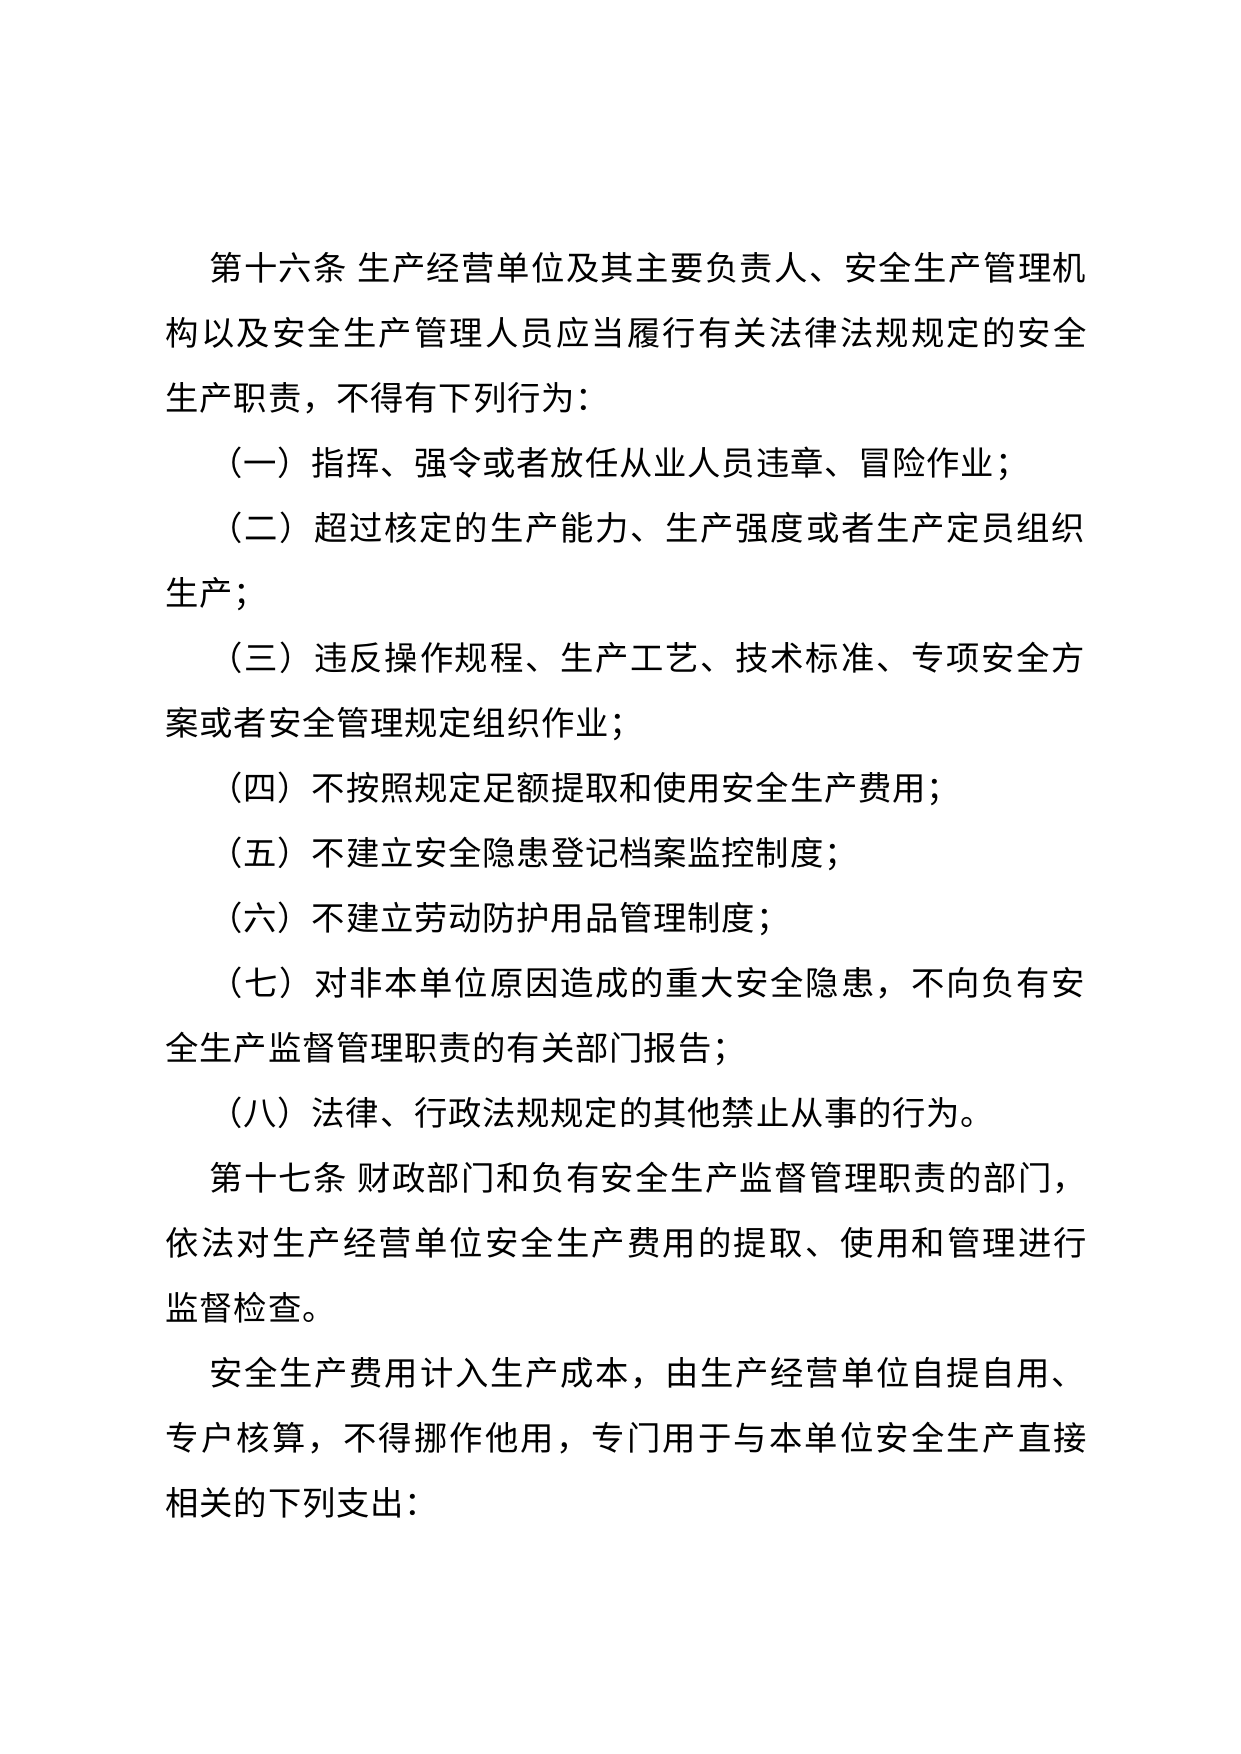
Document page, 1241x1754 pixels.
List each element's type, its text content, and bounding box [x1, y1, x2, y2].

text 第十六条 生产经营单位及其主要负责人、安全生产管理机构以及安全生产管理人员应当履行有关法律法规规定的安全生产职责，不得有下列行为： [165, 354, 1087, 428]
text （七）对非本单位原因造成的重大安全隐患，不向负有安全生产监督管理职责的有关部门报告； [165, 948, 1087, 1078]
text （二）超过核定的生产能力、生产强度或者生产定员组织生产； [165, 493, 1087, 623]
text 安全生产费用计入生产成本，由生产经营单位自提自用、专户核算，不得挪作他用，专门用于与本单位安全生产直接相关的下列支出： [165, 1459, 1087, 1533]
text （三）违反操作规程、生产工艺、技术标准、专项安全方案或者安全管理规定组织作业； [165, 623, 1087, 753]
text （一）指挥、强令或者放任从业人员违章、冒险作业； [165, 428, 1087, 493]
text （四）不按照规定足额提取和使用安全生产费用； [165, 753, 1087, 818]
text 第十七条 财政部门和负有安全生产监督管理职责的部门，依法对生产经营单位安全生产费用的提取、使用和管理进行监督检查。 [165, 1143, 1087, 1216]
text （八）法律、行政法规规定的其他禁止从事的行为。 [165, 1078, 1087, 1143]
text （六）不建立劳动防护用品管理制度； [165, 883, 1087, 948]
text 安全生产费用计入生产成本，由生产经营单位自提自用、专户核算，不得挪作他用，专门用于与本单位安全生产直接相关的下列支出： [165, 1338, 1087, 1411]
text 第十六条 生产经营单位及其主要负责人、安全生产管理机构以及安全生产管理人员应当履行有关法律法规规定的安全生产职责，不得有下列行为： [165, 233, 1087, 306]
text （五）不建立安全隐患登记档案监控制度； [165, 818, 1087, 883]
text 第十七条 财政部门和负有安全生产监督管理职责的部门，依法对生产经营单位安全生产费用的提取、使用和管理进行监督检查。 [165, 1264, 1087, 1338]
